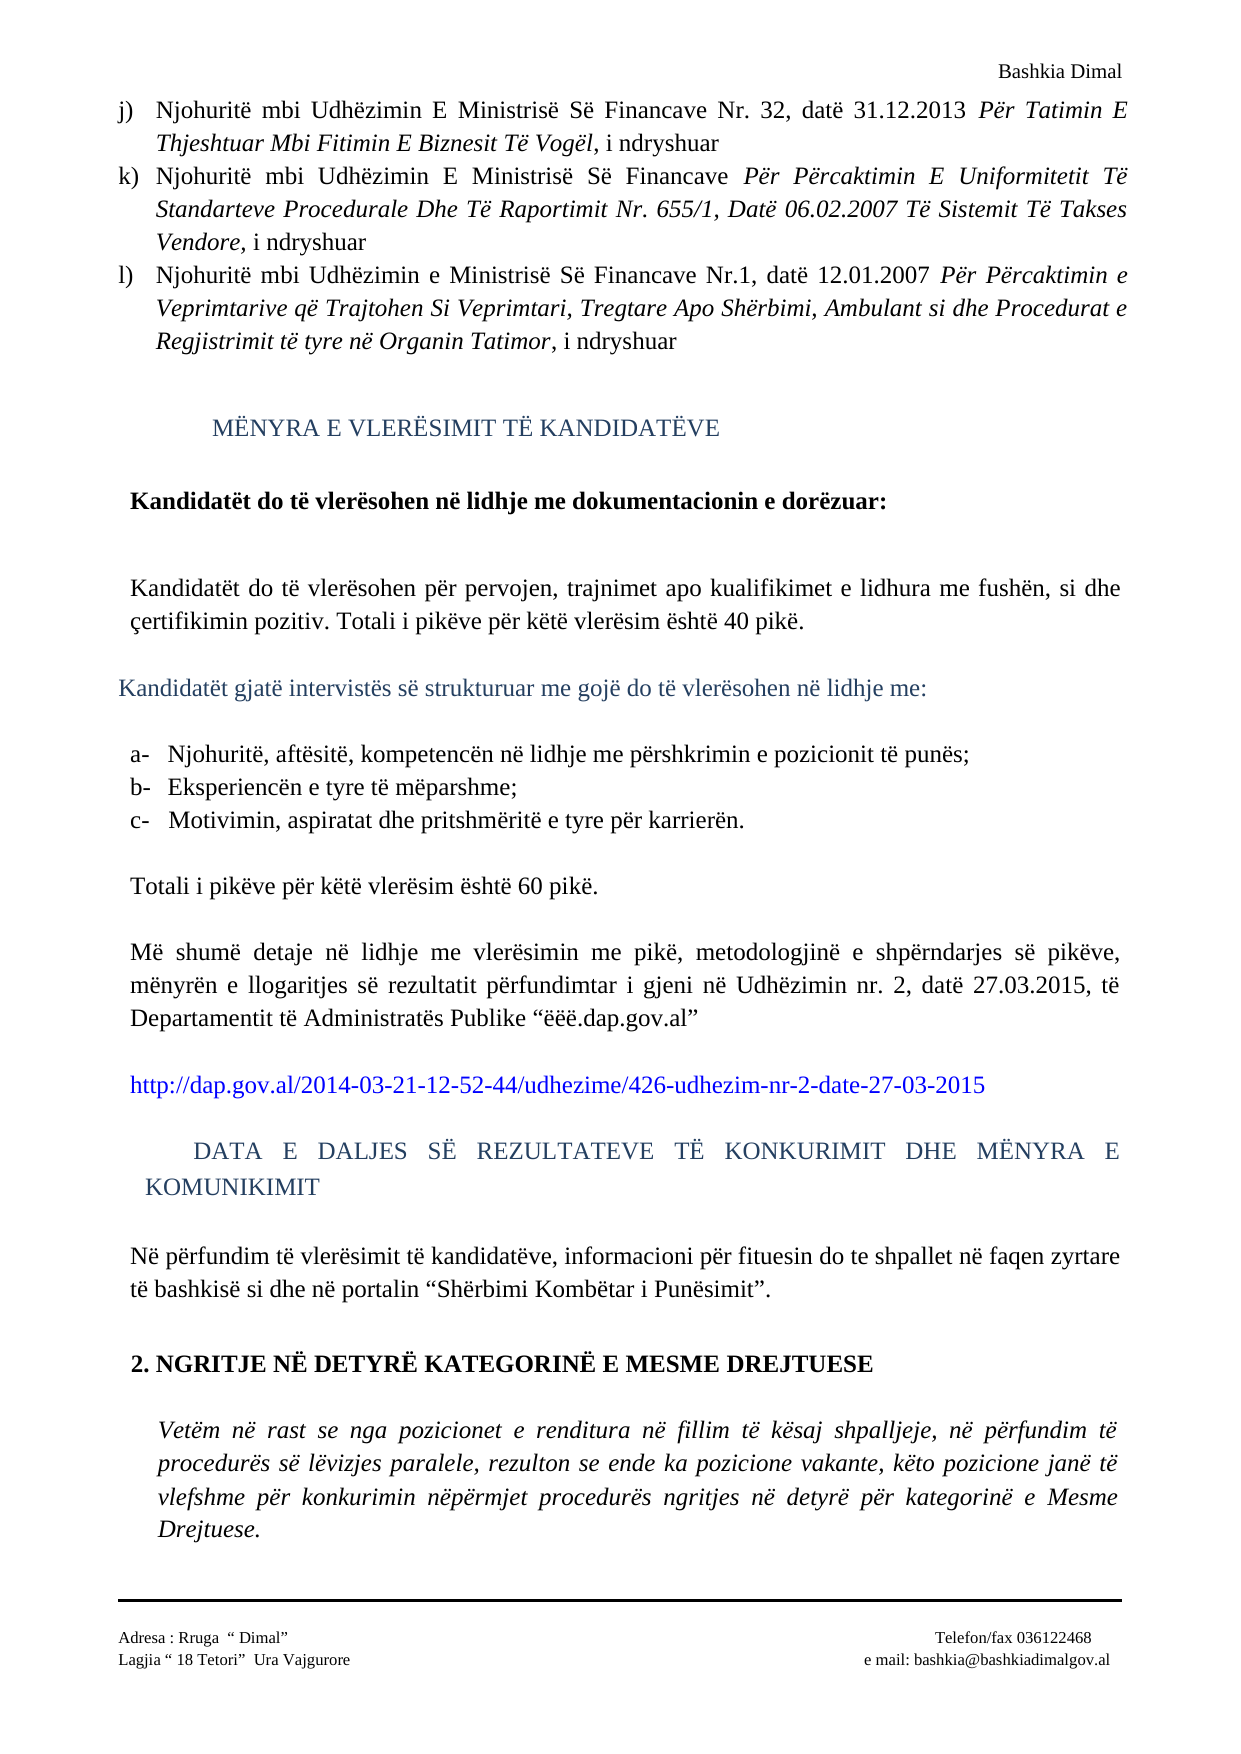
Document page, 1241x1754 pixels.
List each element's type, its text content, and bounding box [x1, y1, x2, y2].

text Kandidatët do të vlerësohen për pervojen, trajnimet apo kualifikimet e lidhura me fushën, si dhe çertifikimin pozitiv. Totali i pikëve për këtë vlerësim është 40 pikë. [130, 573, 1121, 635]
list Njohuritë mbi Udhëzimin E Ministrisë Së Financave Për Përcaktimin E Uniformitetit Të Standarteve Procedurale Dhe Të Raportimit Nr. 655/1, Datë 06.02.2007 Të Sistemit Të Takses Vendore, i ndryshuar [118, 161, 1131, 256]
subtitle MËNYRA E VLERËSIMIT TË KANDIDATËVE [212, 413, 971, 442]
text Vetëm në rast se nga pozicionet e renditura në fillim të kësaj shpalljeje, në përfundim të procedurës së lëvizjes paralele, rezulton se ende ka pozicione vakante, këto pozicione janë të vlefshme për konkurimin nëpërmjet procedurës ngritjes në detyrë për kategorinë e Mesme Drejtuese. [158, 1416, 1121, 1543]
text Në përfundim të vlerësimit të kandidatëve, informacioni për fituesin do te shpallet në faqen zyrtare të bashkisë si dhe në portalin “Shërbimi Kombëtar i Punësimit”. [130, 1241, 1121, 1303]
list Njohuritë mbi Udhëzimin E Ministrisë Së Financave Nr. 32, datë 31.12.2013 Për Tatimin E Thjeshtuar Mbi Fitimin E Biznesit Të Vogël, i ndryshuar [118, 95, 1131, 157]
text http://dap.gov.al/2014-03-21-12-52-44/udhezime/426-udhezim-nr-2-date-27-03-2015 [130, 1070, 1121, 1099]
subtitle 1.6 DATA E DALJES SË REZULTATEVE TË KONKURIMIT DHE MËNYRA E KOMUNIKIMIT [145, 1136, 1121, 1203]
subtitle Kandidatët gjatë intervistës së strukturuar me gojë do të vlerësohen në lidhje me: [118, 673, 971, 701]
text Totali i pikëve për këtë vlerësim është 60 pikë. [130, 871, 971, 900]
list Njohuritë mbi Udhëzimin e Ministrisë Së Financave Nr.1, datë 12.01.2007 Për Përcaktimin e Veprimtarive që Trajtohen Si Veprimtari, Tregtare Apo Shërbimi, Ambulant si dhe Procedurat e Regjistrimit të tyre në Organin Tatimor, i ndryshuar [118, 260, 1131, 355]
text Kandidatët do të vlerësohen në lidhje me dokumentacionin e dorëzuar: [130, 486, 971, 515]
list Eksperiencën e tyre të mëparshme; [130, 772, 853, 801]
text c- Motivimin, aspiratat dhe pritshmëritë e tyre për karrierën. [130, 805, 971, 834]
text Më shumë detaje në lidhje me vlerësimin me pikë, metodologjinë e shpërndarjes së pikëve, mënyrën e llogaritjes së rezultatit përfundimtar i gjeni në Udhëzimin nr. 2, datë 27.03.2015, të Departamentit të Administratës Publike “ëëë.dap.gov.al” [130, 937, 1121, 1032]
list Njohuritë, aftësitë, kompetencën në lidhje me përshkrimin e pozicionit të punës; [130, 739, 1121, 768]
subtitle 2. NGRITJE NË DETYRË KATEGORINË E MESME DREJTUESE [131, 1349, 1021, 1378]
